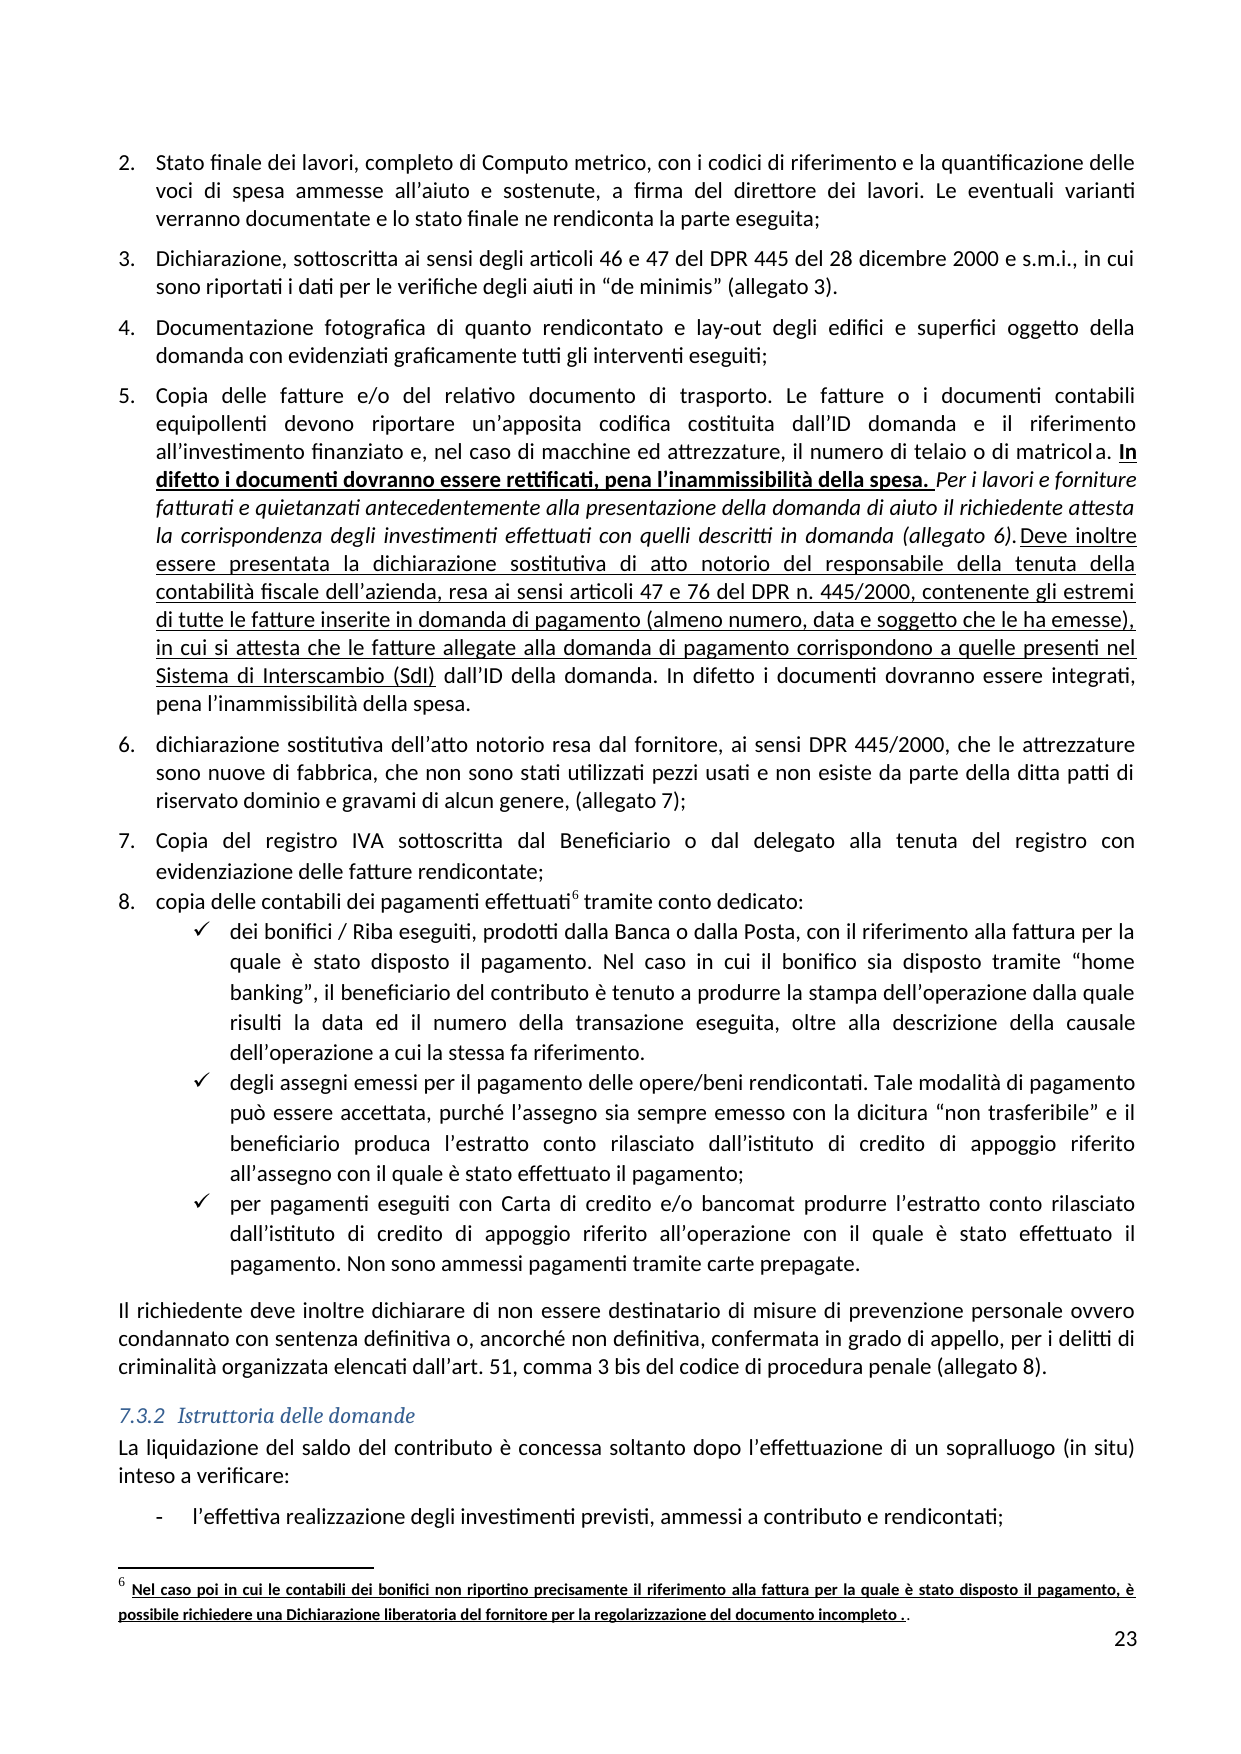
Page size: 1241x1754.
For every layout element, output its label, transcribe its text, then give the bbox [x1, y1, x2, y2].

list per pagamenti eseguiti con Carta di credito e/o bancomat produrre l’estratto conto rilasciato dall’istituto di credito di appoggio riferito all’operazione con il quale è stato effettuato il pagamento. Non sono ammessi pagamenti tramite carte prepagate. [192, 1189, 1137, 1278]
list l’effettiva realizzazione degli investimenti previsti, ammessi a contributo e rendicontati; [155, 1502, 1137, 1530]
list Copia del registro IVA sottoscritta dal Beneficiario o dal delegato alla tenuta del registro con evidenziazione delle fatture rendicontate; [118, 827, 1137, 885]
list Dichiarazione, sottoscritta ai sensi degli articoli 46 e 47 del DPR 445 del 28 dicembre 2000 e s.m.i., in cui sono riportati i dati per le verifiche degli aiuti in “de minimis” (allegato 3). [118, 244, 1137, 300]
list Stato finale dei lavori, completo di Computo metrico, con i codici di riferimento e la quantificazione delle voci di spesa ammesse all’aiuto e sostenute, a firma del direttore dei lavori. Le eventuali varianti verranno documentate e lo stato finale ne rendiconta la parte eseguita; [118, 148, 1137, 232]
list copia delle contabili dei pagamenti effettuati tramite conto dedicato: [118, 887, 1137, 915]
list dei bonifici / Riba eseguiti, prodotti dalla Banca o dalla Posta, con il riferimento alla fattura per la quale è stato disposto il pagamento. Nel caso in cui il bonifico sia disposto tramite “home banking”, il beneficiario del contributo è tenuto a produrre la stampa dell’operazione dalla quale risulti la data ed il numero della transazione eseguita, oltre alla descrizione della causale dell’operazione a cui la stessa fa riferimento. [192, 917, 1137, 1066]
list Istruttoria delle domande [118, 1401, 1137, 1429]
list Copia delle fatture e/o del relativo documento di trasporto. Le fatture o i documenti contabili equipollenti devono riportare un’apposita codifica costituita dall’ID domanda e il riferimento all’investimento finanziato e, nel caso di macchine ed attrezzature, il numero di telaio o di matricola. In difetto i documenti dovranno essere rettificati, pena l’inammissibilità della spesa. Per i lavori e forniture fatturati e quietanzati antecedentemente alla presentazione della domanda di aiuto il richiedente attesta la corrispondenza degli investimenti effettuati con quelli descritti in domanda (allegato 6).Deve inoltre essere presentata la dichiarazione sostitutiva di atto notorio del responsabile della tenuta della contabilità fiscale dell’azienda, resa ai sensi articoli 47 e 76 del DPR n. 445/2000, contenente gli estremi di tutte le fatture inserite in domanda di pagamento (almeno numero, data e soggetto che le ha emesse), in cui si attesta che le fatture allegate alla domanda di pagamento corrispondono a quelle presenti nel Sistema di Interscambio (SdI) dall’ID della domanda. In difetto i documenti dovranno essere integrati, pena l’inammissibilità della spesa. [118, 381, 1137, 718]
list Documentazione fotografica di quanto rendicontato e lay-out degli edifici e superfici oggetto della domanda con evidenziati graficamente tutti gli interventi eseguiti; [118, 313, 1137, 369]
text Il richiedente deve inoltre dichiarare di non essere destinatario di misure di prevenzione personale ovvero condannato con sentenza definitiva o, ancorché non definitiva, confermata in grado di appello, per i delitti di criminalità organizzata elencati dall’art. 51, comma 3 bis del codice di procedura penale (allegato 8). [118, 1296, 1137, 1381]
text La liquidazione del saldo del contributo è concessa soltanto dopo l’effettuazione di un sopralluogo (in situ) inteso a verificare: [118, 1433, 1137, 1489]
list dichiarazione sostitutiva dell’atto notorio resa dal fornitore, ai sensi DPR 445/2000, che le attrezzature sono nuove di fabbrica, che non sono stati utilizzati pezzi usati e non esiste da parte della ditta patti di riservato dominio e gravami di alcun genere, (allegato 7); [118, 730, 1137, 814]
list degli assegni emessi per il pagamento delle opere/beni rendicontati. Tale modalità di pagamento può essere accettata, purché l’assegno sia sempre emesso con la dicitura “non trasferibile” e il beneficiario produca l’estratto conto rilasciato dall’istituto di credito di appoggio riferito all’assegno con il quale è stato effettuato il pagamento; [192, 1068, 1137, 1187]
